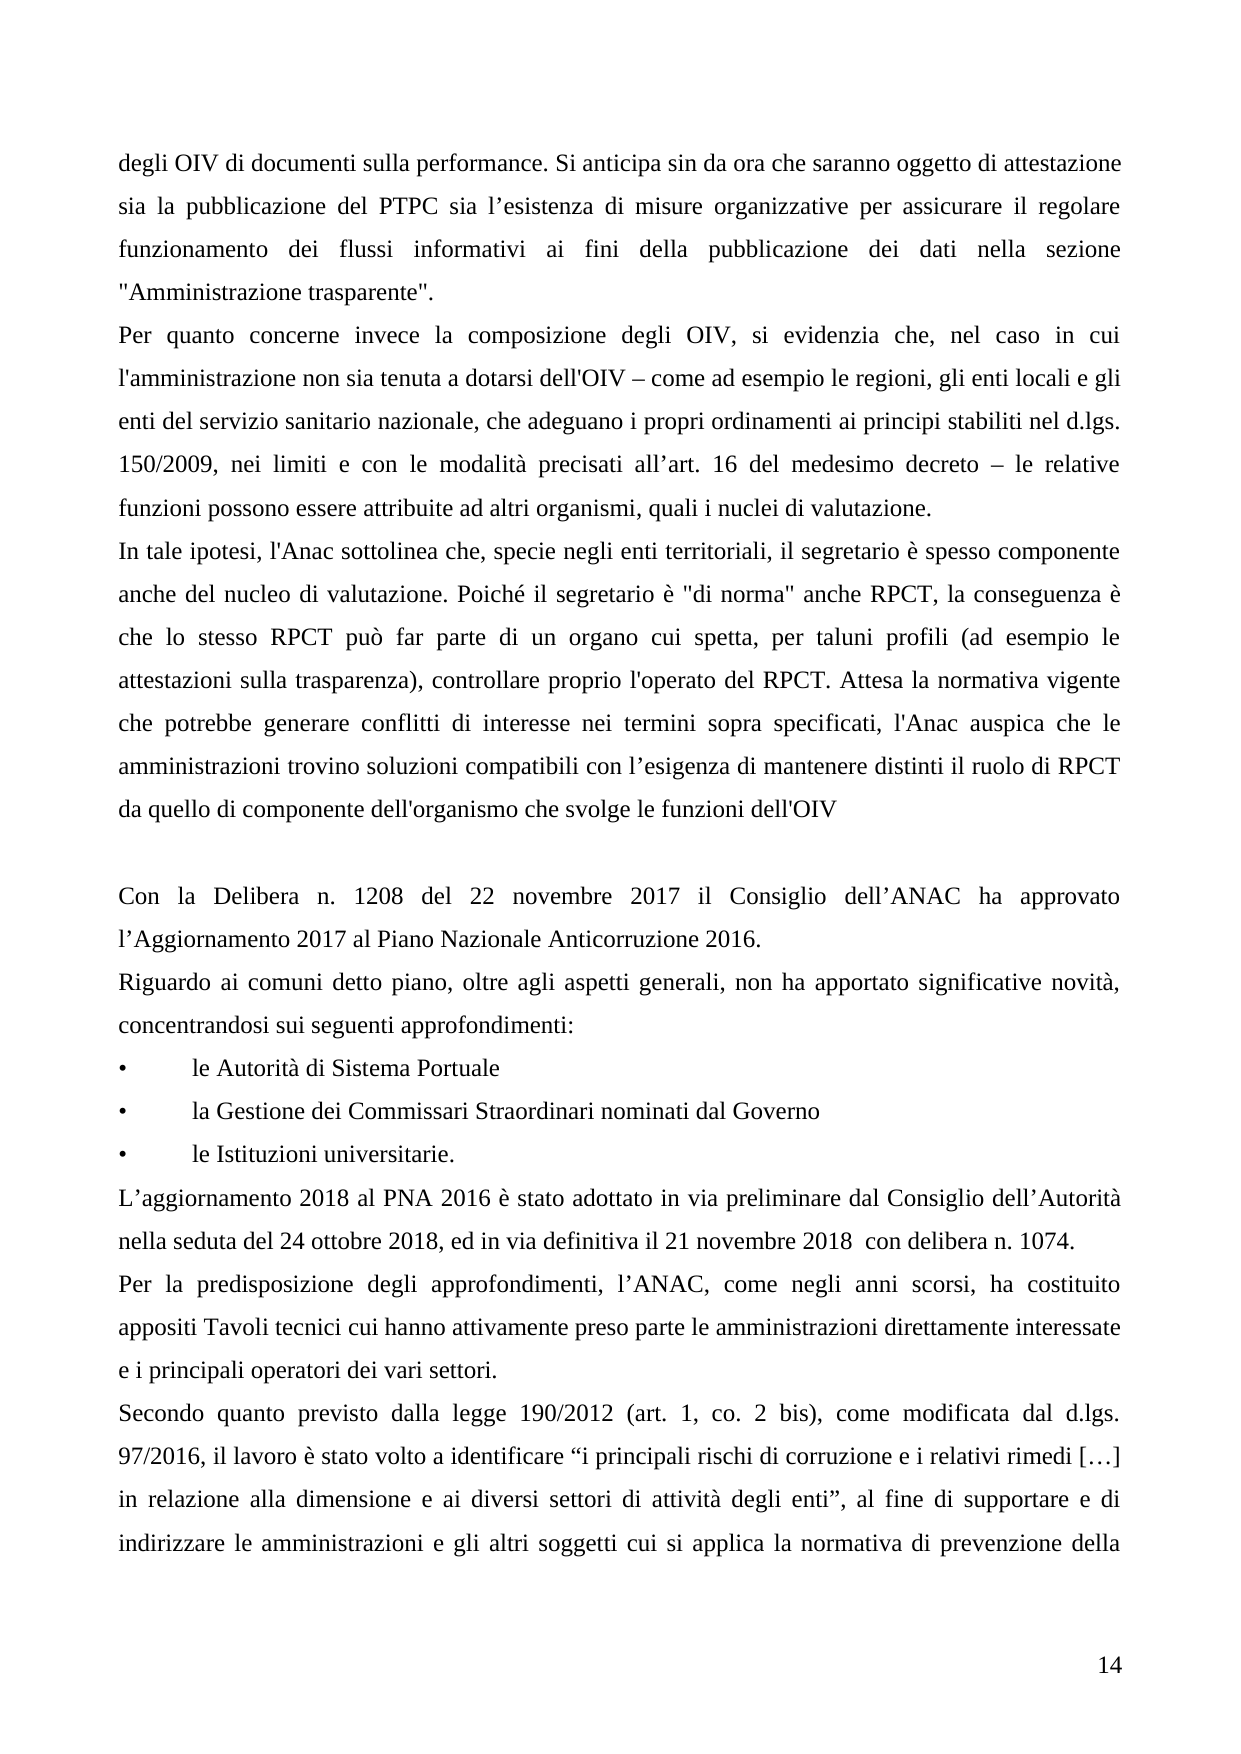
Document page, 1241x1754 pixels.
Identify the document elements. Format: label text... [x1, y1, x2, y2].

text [118, 1398, 1122, 1556]
text • le Istituzioni universitarie. [118, 1139, 1122, 1168]
text L’aggiornamento 2018 al PNA 2016 è stato adottato in via preliminare dal Consiglio dell’Autorità nella seduta del 24 ottobre 2018, ed in via definitiva il 21 novembre 2018 con delibera n. 1074. [118, 1183, 1122, 1254]
text Con la Delibera n. 1208 del 22 novembre 2017 il Consiglio dell’ANAC ha approvato l’Aggiornamento 2017 al Piano Nazionale Anticorruzione 2016. [118, 881, 1122, 953]
text Per la predisposizione degli approfondimenti, l’ANAC, come negli anni scorsi, ha costituito appositi Tavoli tecnici cui hanno attivamente preso parte le amministrazioni direttamente interessate e i principali operatori dei vari settori. [118, 1269, 1122, 1384]
text In tale ipotesi, l'Anac sottolinea che, specie negli enti territoriali, il segretario è spesso componente anche del nucleo di valutazione. Poiché il segretario è "di norma" anche RPCT, la conseguenza è che lo stesso RPCT può far parte di un organo cui spetta, per taluni profili (ad esempio le attestazioni sulla trasparenza), controllare proprio l'operato del RPCT. Attesa la normativa vigente che potrebbe generare conflitti di interesse nei termini sopra specificati, l'Anac auspica che le amministrazioni trovino soluzioni compatibili con l’esigenza di mantenere distinti il ruolo di RPCT da quello di componente dell'organismo che svolge le funzioni dell'OIV [118, 536, 1122, 823]
text • le Autorità di Sistema Portuale [118, 1053, 1122, 1082]
text • la Gestione dei Commissari Straordinari nominati dal Governo [118, 1096, 1122, 1125]
text Riguardo ai comuni detto piano, oltre agli aspetti generali, non ha apportato significative novità, concentrandosi sui seguenti approfondimenti: [118, 967, 1122, 1039]
text Per quanto concerne invece la composizione degli OIV, si evidenzia che, nel caso in cui l'amministrazione non sia tenuta a dotarsi dell'OIV – come ad esempio le regioni, gli enti locali e gli enti del servizio sanitario nazionale, che adeguano i propri ordinamenti ai principi stabiliti nel d.lgs. 150/2009, nei limiti e con le modalità precisati all’art. 16 del medesimo decreto – le relative funzioni possono essere attribuite ad altri organismi, quali i nuclei di valutazione. [118, 320, 1122, 521]
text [118, 148, 1122, 306]
